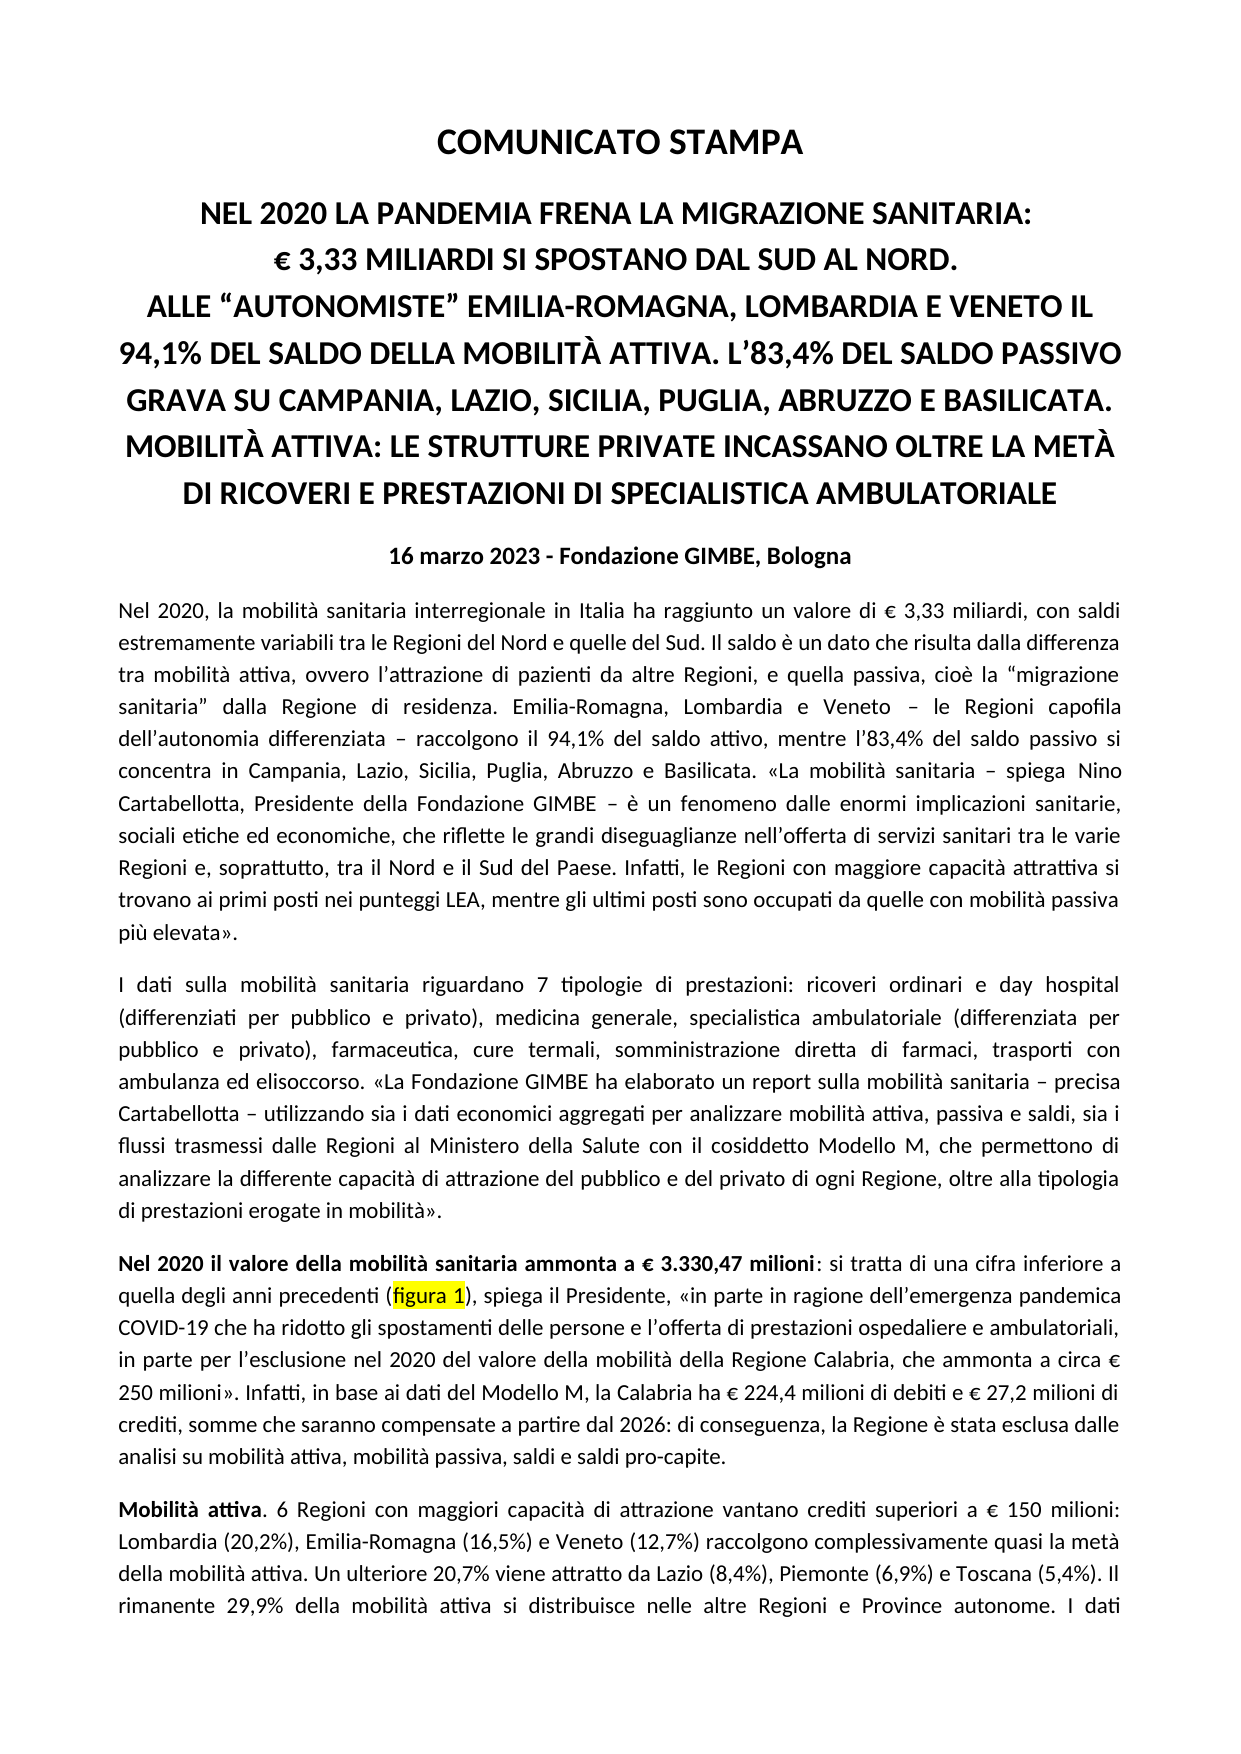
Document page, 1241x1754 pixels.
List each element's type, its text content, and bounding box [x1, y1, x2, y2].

text I dati sulla mobilità sanitaria riguardano 7 tipologie di prestazioni: ricoveri ordinari e day hospital (differenziati per pubblico e privato), medicina generale, specialistica ambulatoriale (differenziata per pubblico e privato), farmaceutica, cure termali, somministrazione diretta di farmaci, trasporti con ambulanza ed elisoccorso. «La Fondazione GIMBE ha elaborato un report sulla mobilità sanitaria – precisa Cartabellotta – utilizzando sia i dati economici aggregati per analizzare mobilità attiva, passiva e saldi, sia i flussi trasmessi dalle Regioni al Ministero della Salute con il cosiddetto Modello M, che permettono di analizzare la differente capacità di attrazione del pubblico e del privato di ogni Regione, oltre alla tipologia di prestazioni erogate in mobilità». [118, 971, 1122, 1224]
text 16 marzo 2023 - Fondazione GIMBE, Bologna [118, 540, 1122, 570]
text Nel 2020, la mobilità sanitaria interregionale in Italia ha raggiunto un valore di € 3,33 miliardi, con saldi estremamente variabili tra le Regioni del Nord e quelle del Sud. Il saldo è un dato che risulta dalla differenza tra mobilità attiva, ovvero l’attrazione di pazienti da altre Regioni, e quella passiva, cioè la “migrazione sanitaria” dalla Regione di residenza. Emilia-Romagna, Lombardia e Veneto – le Regioni capofila dell’autonomia differenziata – raccolgono il 94,1% del saldo attivo, mentre l’83,4% del saldo passivo si concentra in Campania, Lazio, Sicilia, Puglia, Abruzzo e Basilicata. «La mobilità sanitaria – spiega Nino Cartabellotta, Presidente della Fondazione GIMBE – è un fenomeno dalle enormi implicazioni sanitarie, sociali etiche ed economiche, che riflette le grandi diseguaglianze nell’offerta di servizi sanitari tra le varie Regioni e, soprattutto, tra il Nord e il Sud del Paese. Infatti, le Regioni con maggiore capacità attrattiva si trovano ai primi posti nei punteggi LEA, mentre gli ultimi posti sono occupati da quelle con mobilità passiva più elevata». [118, 596, 1122, 946]
text COMUNICATO STAMPA [118, 118, 1122, 164]
text NEL 2020 LA PANDEMIA FRENA LA MIGRAZIONE SANITARIA: € 3,33 MILIARDI SI SPOSTANO DAL SUD AL NORD. ALLE “AUTONOMISTE” EMILIA-ROMAGNA, LOMBARDIA E VENETO IL 94,1% DEL SALDO DELLA MOBILITÀ ATTIVA. L’83,4% DEL SALDO PASSIVO GRAVA SU CAMPANIA, LAZIO, SICILIA, PUGLIA, ABRUZZO E BASILICATA. MOBILITÀ ATTIVA: LE STRUTTURE PRIVATE INCASSANO OLTRE LA METÀ DI RICOVERI E PRESTAZIONI DI SPECIALISTICA AMBULATORIALE [118, 192, 1122, 513]
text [118, 1495, 1122, 1620]
text Nel 2020 il valore della mobilità sanitaria ammonta a € 3.330,47 milioni: si tratta di una cifra inferiore a quella degli anni precedenti (figura 1), spiega il Presidente, «in parte in ragione dell’emergenza pandemica COVID-19 che ha ridotto gli spostamenti delle persone e l’offerta di prestazioni ospedaliere e ambulatoriali, in parte per l’esclusione nel 2020 del valore della mobilità della Regione Calabria, che ammonta a circa € 250 milioni». Infatti, in base ai dati del Modello M, la Calabria ha € 224,4 milioni di debiti e € 27,2 milioni di crediti, somme che saranno compensate a partire dal 2026: di conseguenza, la Regione è stata esclusa dalle analisi su mobilità attiva, mobilità passiva, saldi e saldi pro-capite. [118, 1249, 1122, 1470]
